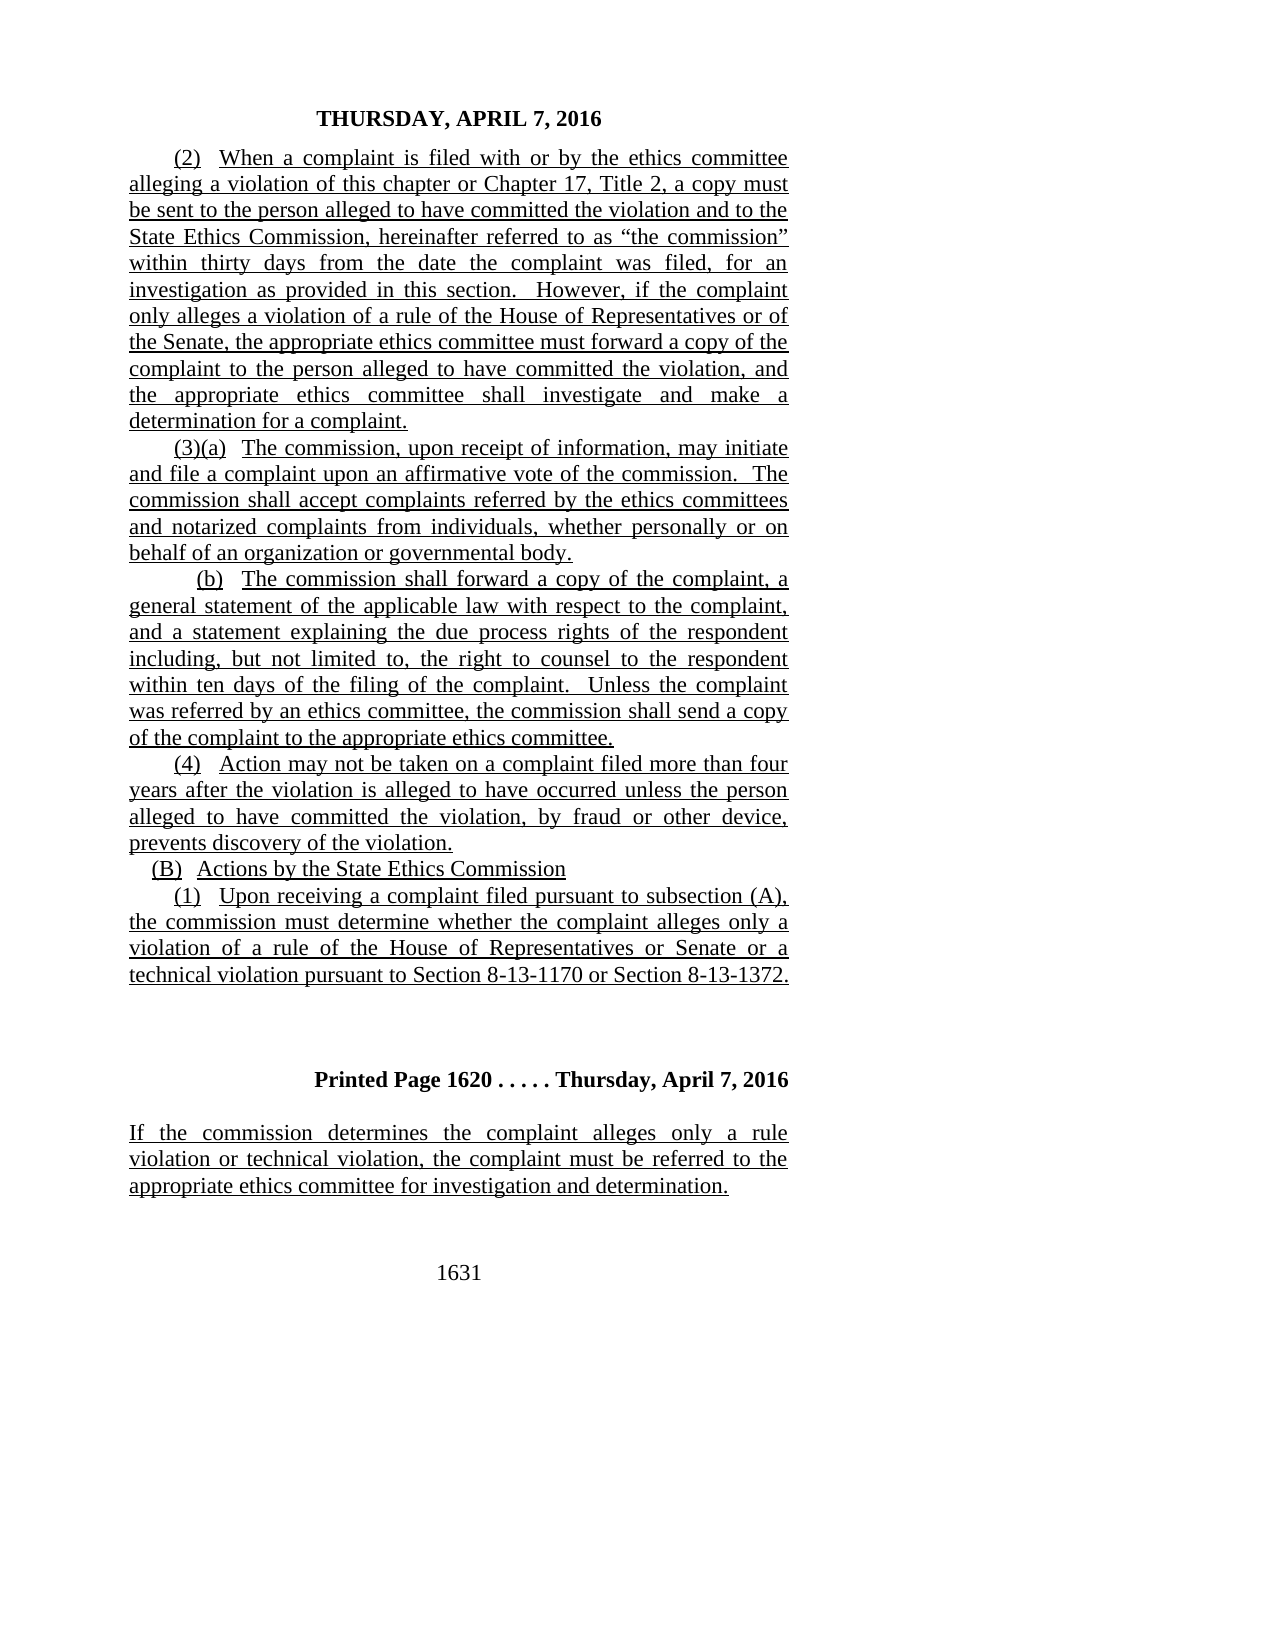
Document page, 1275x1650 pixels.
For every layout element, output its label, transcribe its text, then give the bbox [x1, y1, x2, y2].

text If the commission determines the complaint alleges only a rule violation or technical violation, the complaint must be referred to the appropriate ethics committee for investigation and determination. [129, 1143, 789, 1198]
text (3)(a) The commission, upon receipt of information, may initiate and file a complaint upon an affirmative vote of the commission. The commission shall accept complaints referred by the ethics committees and notarized complaints from individuals, whether personally or on behalf of an organization or governmental body. [129, 537, 789, 566]
text (3)(a) The commission, upon receipt of information, may initiate and file a complaint upon an affirmative vote of the commission. The commission shall accept complaints referred by the ethics committees and notarized complaints from individuals, whether personally or on behalf of an organization or governmental body. [129, 434, 789, 483]
text If the commission determines the complaint alleges only a rule violation or technical violation, the complaint must be referred to the appropriate ethics committee for investigation and determination. [129, 1119, 789, 1142]
text Printed Page 1620 . . . . . Thursday, April 7, 2016 [129, 1066, 789, 1093]
text (1) Upon receiving a complaint filed pursuant to subsection (A), the commission must determine whether the complaint alleges only a violation of a rule of the House of Representatives or Senate or a technical violation pursuant to Section 8-13-1170 or Section 8-13-1372. [129, 959, 789, 984]
text (1) Upon receiving a complaint filed pursuant to subsection (A), the commission must determine whether the complaint alleges only a violation of a rule of the House of Representatives or Senate or a technical violation pursuant to Section 8-13-1170 or Section 8-13-1372. [129, 932, 789, 957]
text (B) Actions by the State Ethics Commission [129, 855, 789, 882]
text (b) The commission shall forward a copy of the complaint, a general statement of the applicable law with respect to the complaint, and a statement explaining the due process rights of the respondent including, but not limited to, the right to counsel to the respondent within ten days of the filing of the complaint. Unless the complaint was referred by an ethics committee, the commission shall send a copy of the complaint to the appropriate ethics committee. [129, 566, 789, 615]
text (1) Upon receiving a complaint filed pursuant to subsection (A), the commission must determine whether the complaint alleges only a violation of a rule of the House of Representatives or Senate or a technical violation pursuant to Section 8-13-1170 or Section 8-13-1372. [129, 882, 789, 931]
text (4) Action may not be taken on a complaint filed more than four years after the violation is alleged to have occurred unless the person alleged to have committed the violation, by fraud or other device, prevents discovery of the violation. [129, 800, 789, 855]
text (4) Action may not be taken on a complaint filed more than four years after the violation is alleged to have occurred unless the person alleged to have committed the violation, by fraud or other device, prevents discovery of the violation. [129, 750, 789, 799]
